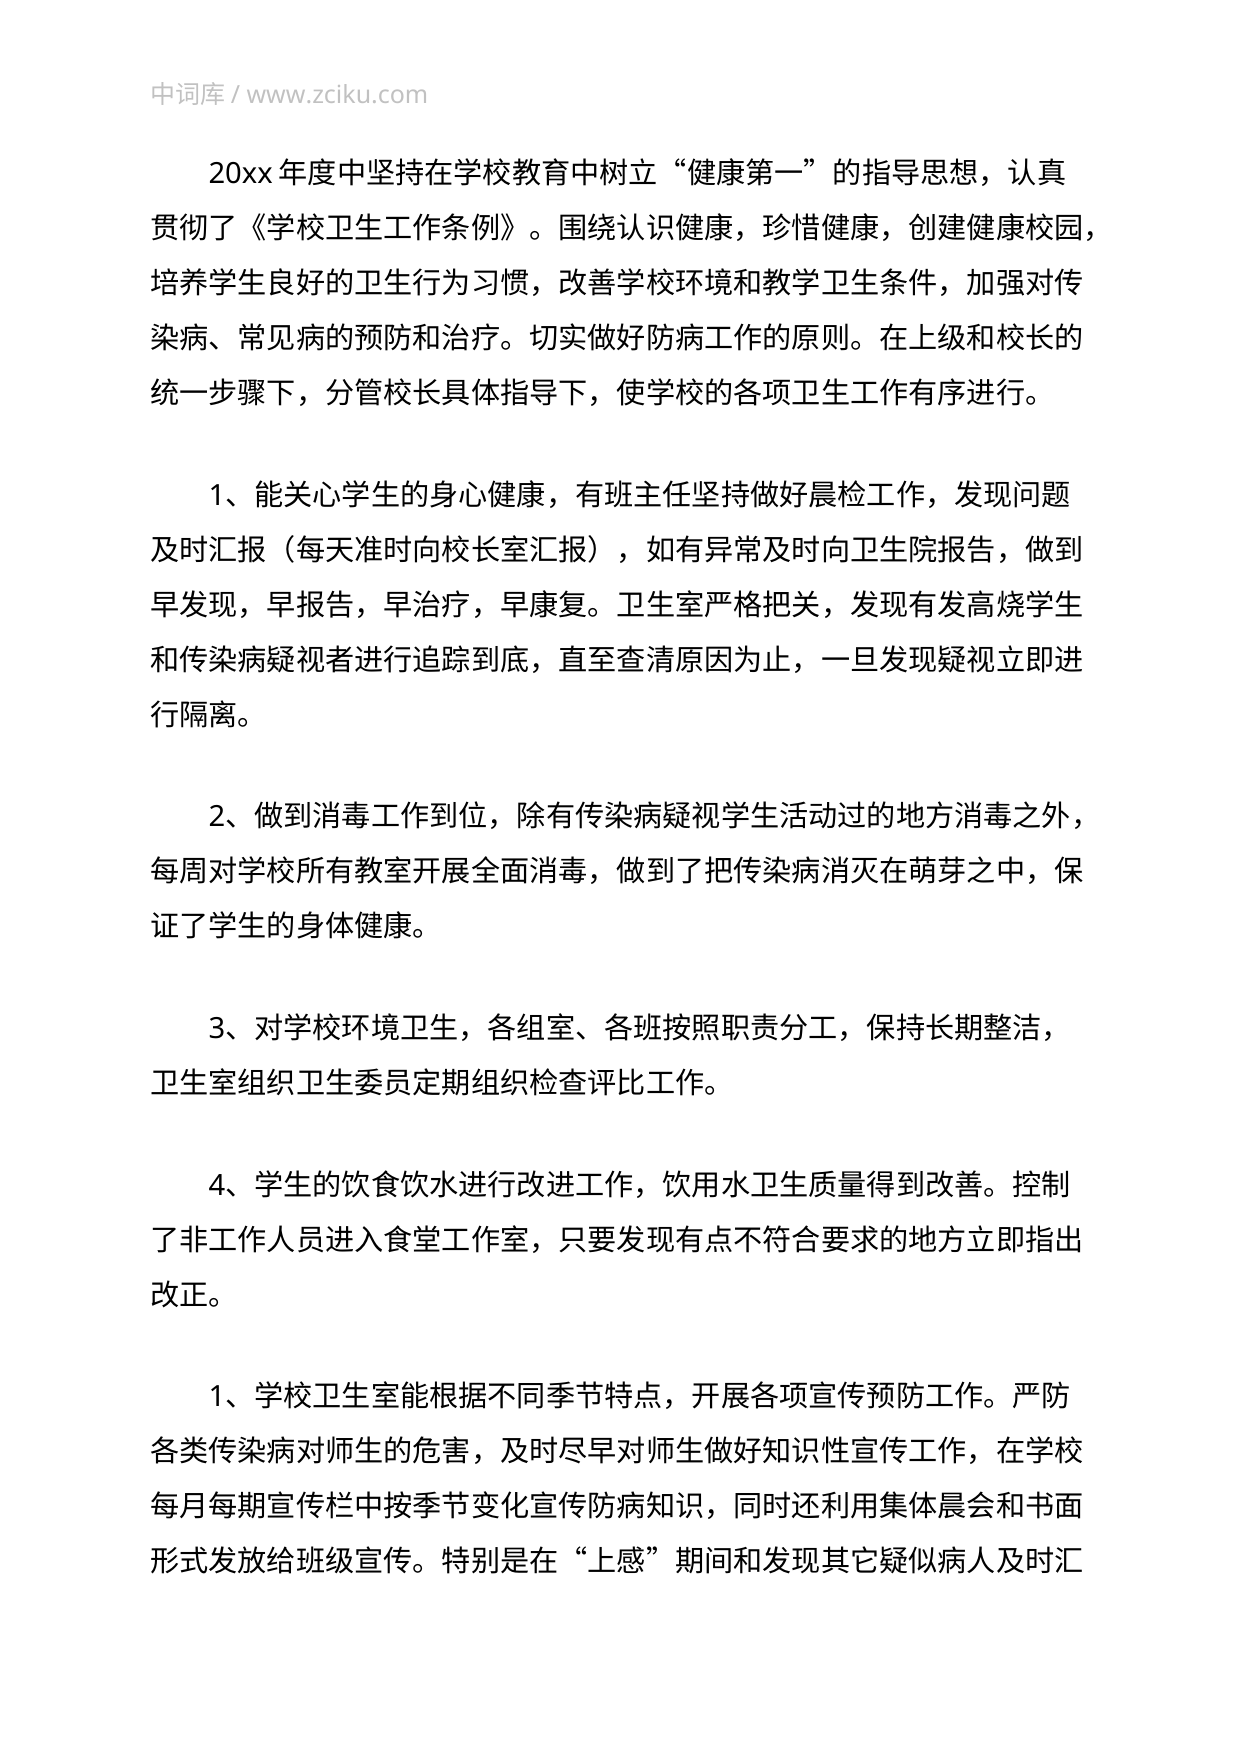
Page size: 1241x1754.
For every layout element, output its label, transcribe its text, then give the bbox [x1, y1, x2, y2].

text 3、对学校环境卫生，各组室、各班按照职责分工，保持长期整洁，卫生室组织卫生委员定期组织检查评比工作。 [150, 1004, 1090, 1102]
text 2、做到消毒工作到位，除有传染病疑视学生活动过的地方消毒之外，每周对学校所有教室开展全面消毒，做到了把传染病消灭在萌芽之中，保证了学生的身体健康。 [150, 793, 1090, 945]
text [150, 1373, 1090, 1580]
text 1、能关心学生的身心健康，有班主任坚持做好晨检工作，发现问题及时汇报（每天准时向校长室汇报），如有异常及时向卫生院报告，做到早发现，早报告，早治疗，早康复。卫生室严格把关，发现有发高烧学生和传染病疑视者进行追踪到底，直至查清原因为止，一旦发现疑视立即进行隔离。 [150, 471, 1090, 733]
text 20xx年度中坚持在学校教育中树立“健康第一”的指导思想，认真贯彻了《学校卫生工作条例》。围绕认识健康，珍惜健康，创建健康校园，培养学生良好的卫生行为习惯，改善学校环境和教学卫生条件，加强对传染病、常见病的预防和治疗。切实做好防病工作的原则。在上级和校长的统一步骤下，分管校长具体指导下，使学校的各项卫生工作有序进行。 [150, 150, 1090, 412]
text 4、学生的饮食饮水进行改进工作，饮用水卫生质量得到改善。控制了非工作人员进入食堂工作室，只要发现有点不符合要求的地方立即指出改正。 [150, 1161, 1090, 1313]
